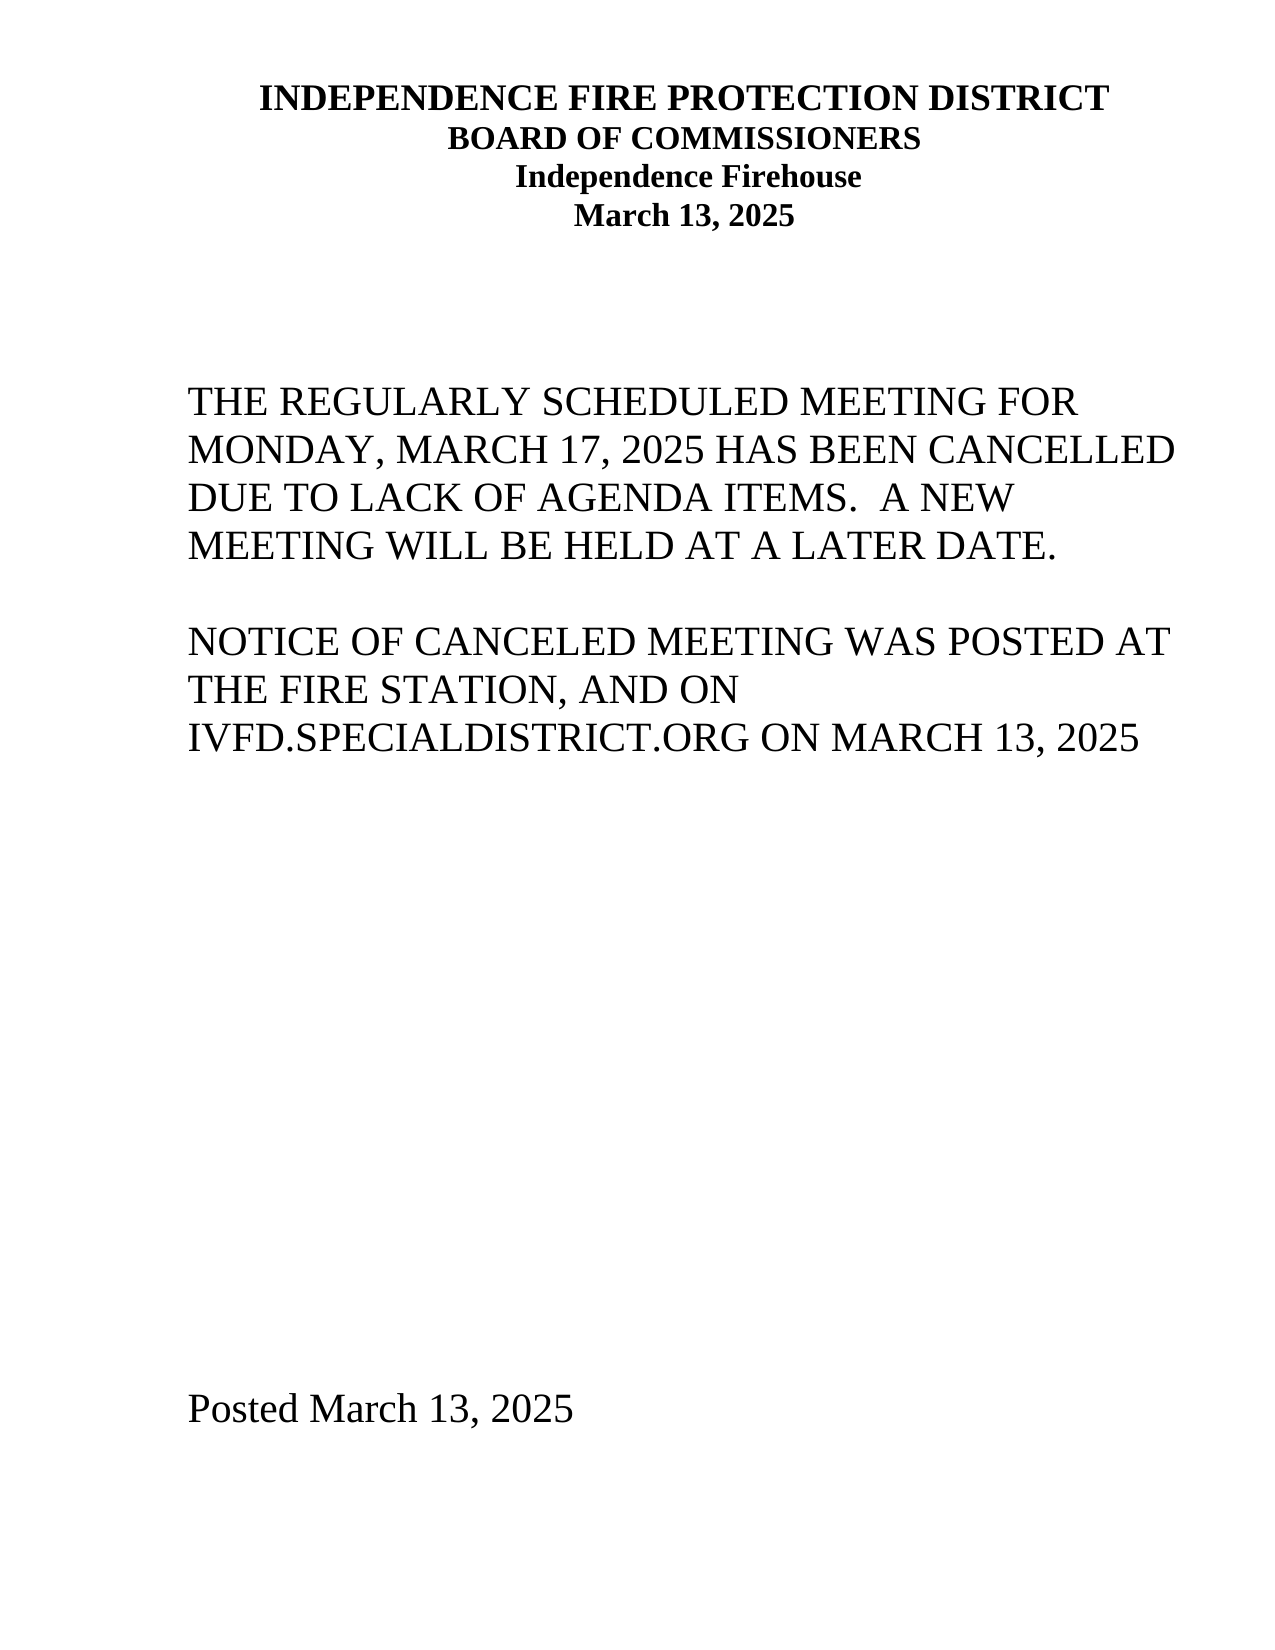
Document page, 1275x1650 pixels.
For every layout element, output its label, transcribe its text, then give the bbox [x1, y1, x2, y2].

text BOARD OF COMMISSIONERS [187, 118, 1181, 156]
text INDEPENDENCE FIRE PROTECTION DISTRICT [187, 75, 1181, 118]
text THE REGULARLY SCHEDULED MEETING FOR MONDAY, MARCH 17, 2025 HAS BEEN CANCELLED DUE TO LACK OF AGENDA ITEMS. A NEW MEETING WILL BE HELD AT A LATER DATE. [187, 377, 1181, 568]
text Posted March 13, 2025 [187, 1383, 1181, 1431]
text March 13, 2025 [187, 195, 1181, 233]
text NOTICE OF CANCELED MEETING WAS POSTED AT THE FIRE STATION, AND ON IVFD.SPECIALDISTRICT.ORG ON MARCH 13, 2025 [187, 616, 1181, 760]
text Independence Firehouse [187, 156, 1181, 195]
